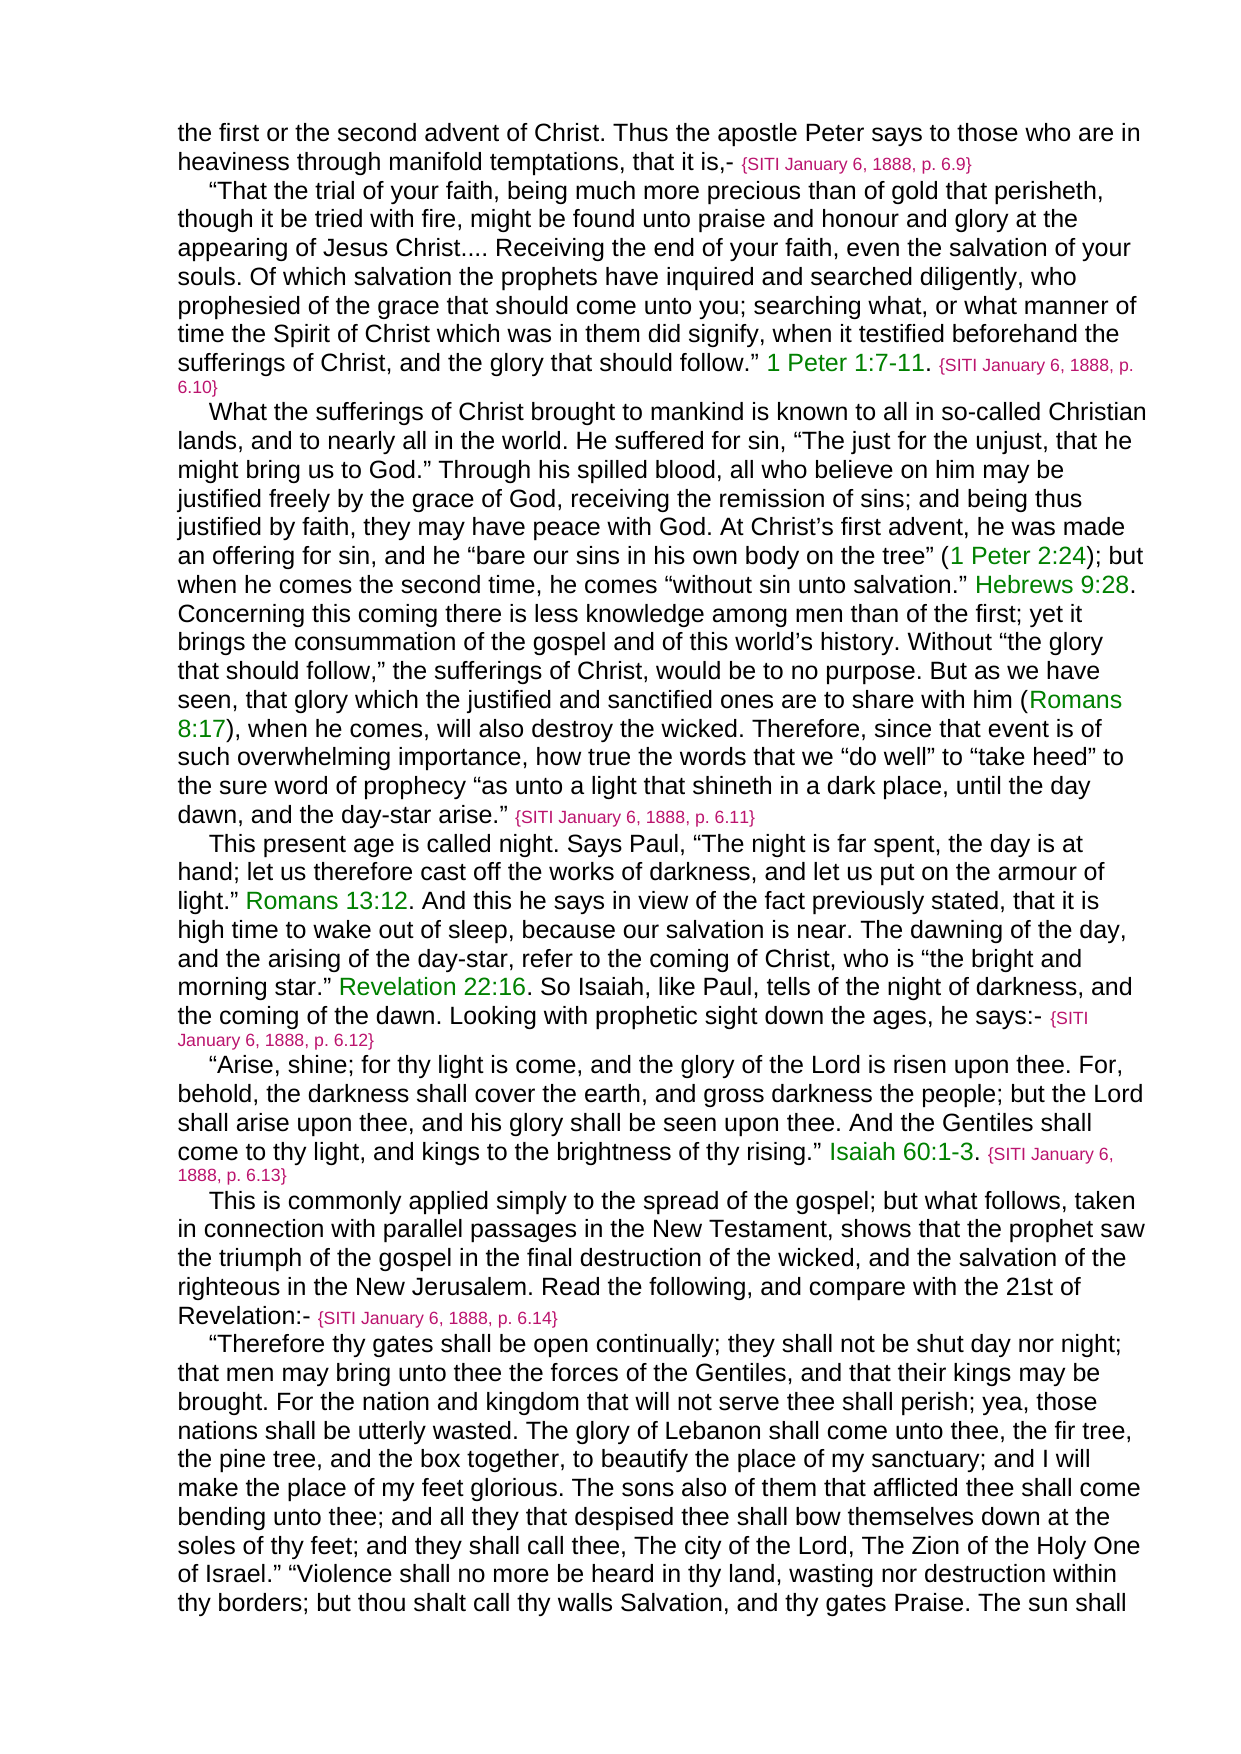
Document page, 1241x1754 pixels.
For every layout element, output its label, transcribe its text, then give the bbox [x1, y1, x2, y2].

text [177, 1329, 1152, 1617]
text “Arise, shine; for thy light is come, and the glory of the Lord is risen upon thee. For, behold, the darkness shall cover the earth, and gross darkness the people; but the Lord shall arise upon thee, and his glory shall be seen upon thee. And the Gentiles shall come to thy light, and kings to the brightness of thy rising.” Isaiah 60:1-3. {SITI January 6, 1888, p. 6.13} [177, 1050, 1152, 1186]
text This is commonly applied simply to the spread of the gospel; but what follows, taken in connection with parallel passages in the New Testament, shows that the prophet saw the triumph of the gospel in the final destruction of the wicked, and the salvation of the righteous in the New Jerusalem. Read the following, and compare with the 21st of Revelation:- {SITI January 6, 1888, p. 6.14} [177, 1186, 1152, 1329]
text This present age is called night. Says Paul, “The night is far spent, the day is at hand; let us therefore cast off the works of darkness, and let us put on the armour of light.” Romans 13:12. And this he says in view of the fact previously stated, that it is high time to wake out of sleep, because our salvation is near. The dawning of the day, and the arising of the day-star, refer to the coming of Christ, who is “the bright and morning star.” Revelation 22:16. So Isaiah, like Paul, tells of the night of darkness, and the coming of the dawn. Looking with prophetic sight down the ages, he says:- {SITI January 6, 1888, p. 6.12} [177, 828, 1152, 1050]
text “That the trial of your faith, being much more precious than of gold that perisheth, though it be tried with fire, might be found unto praise and honour and glory at the appearing of Jesus Christ.... Receiving the end of your faith, even the salvation of your souls. Of which salvation the prophets have inquired and searched diligently, who prophesied of the grace that should come unto you; searching what, or what manner of time the Spirit of Christ which was in them did signify, when it testified beforehand the sufferings of Christ, and the glory that should follow.” 1 Peter 1:7-11. {SITI January 6, 1888, p. 6.10} [177, 176, 1152, 397]
text What the sufferings of Christ brought to mankind is known to all in so-called Christian lands, and to nearly all in the world. He suffered for sin, “The just for the unjust, that he might bring us to God.” Through his spilled blood, all who believe on him may be justified freely by the grace of God, receiving the remission of sins; and being thus justified by faith, they may have peace with God. At Christ’s first advent, he was made an offering for sin, and he “bare our sins in his own body on the tree” (1 Peter 2:24); but when he comes the second time, he comes “without sin unto salvation.” Hebrews 9:28. Concerning this coming there is less knowledge among men than of the first; yet it brings the consummation of the gospel and of this world’s history. Without “the glory that should follow,” the sufferings of Christ, would be to no purpose. But as we have seen, that glory which the justified and sanctified ones are to share with him (Romans 8:17), when he comes, will also destroy the wicked. Therefore, since that event is of such overwhelming importance, how true the words that we “do well” to “take heed” to the sure word of prophecy “as unto a light that shineth in a dark place, until the day dawn, and the day-star arise.” {SITI January 6, 1888, p. 6.11} [177, 397, 1152, 828]
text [177, 118, 1152, 176]
